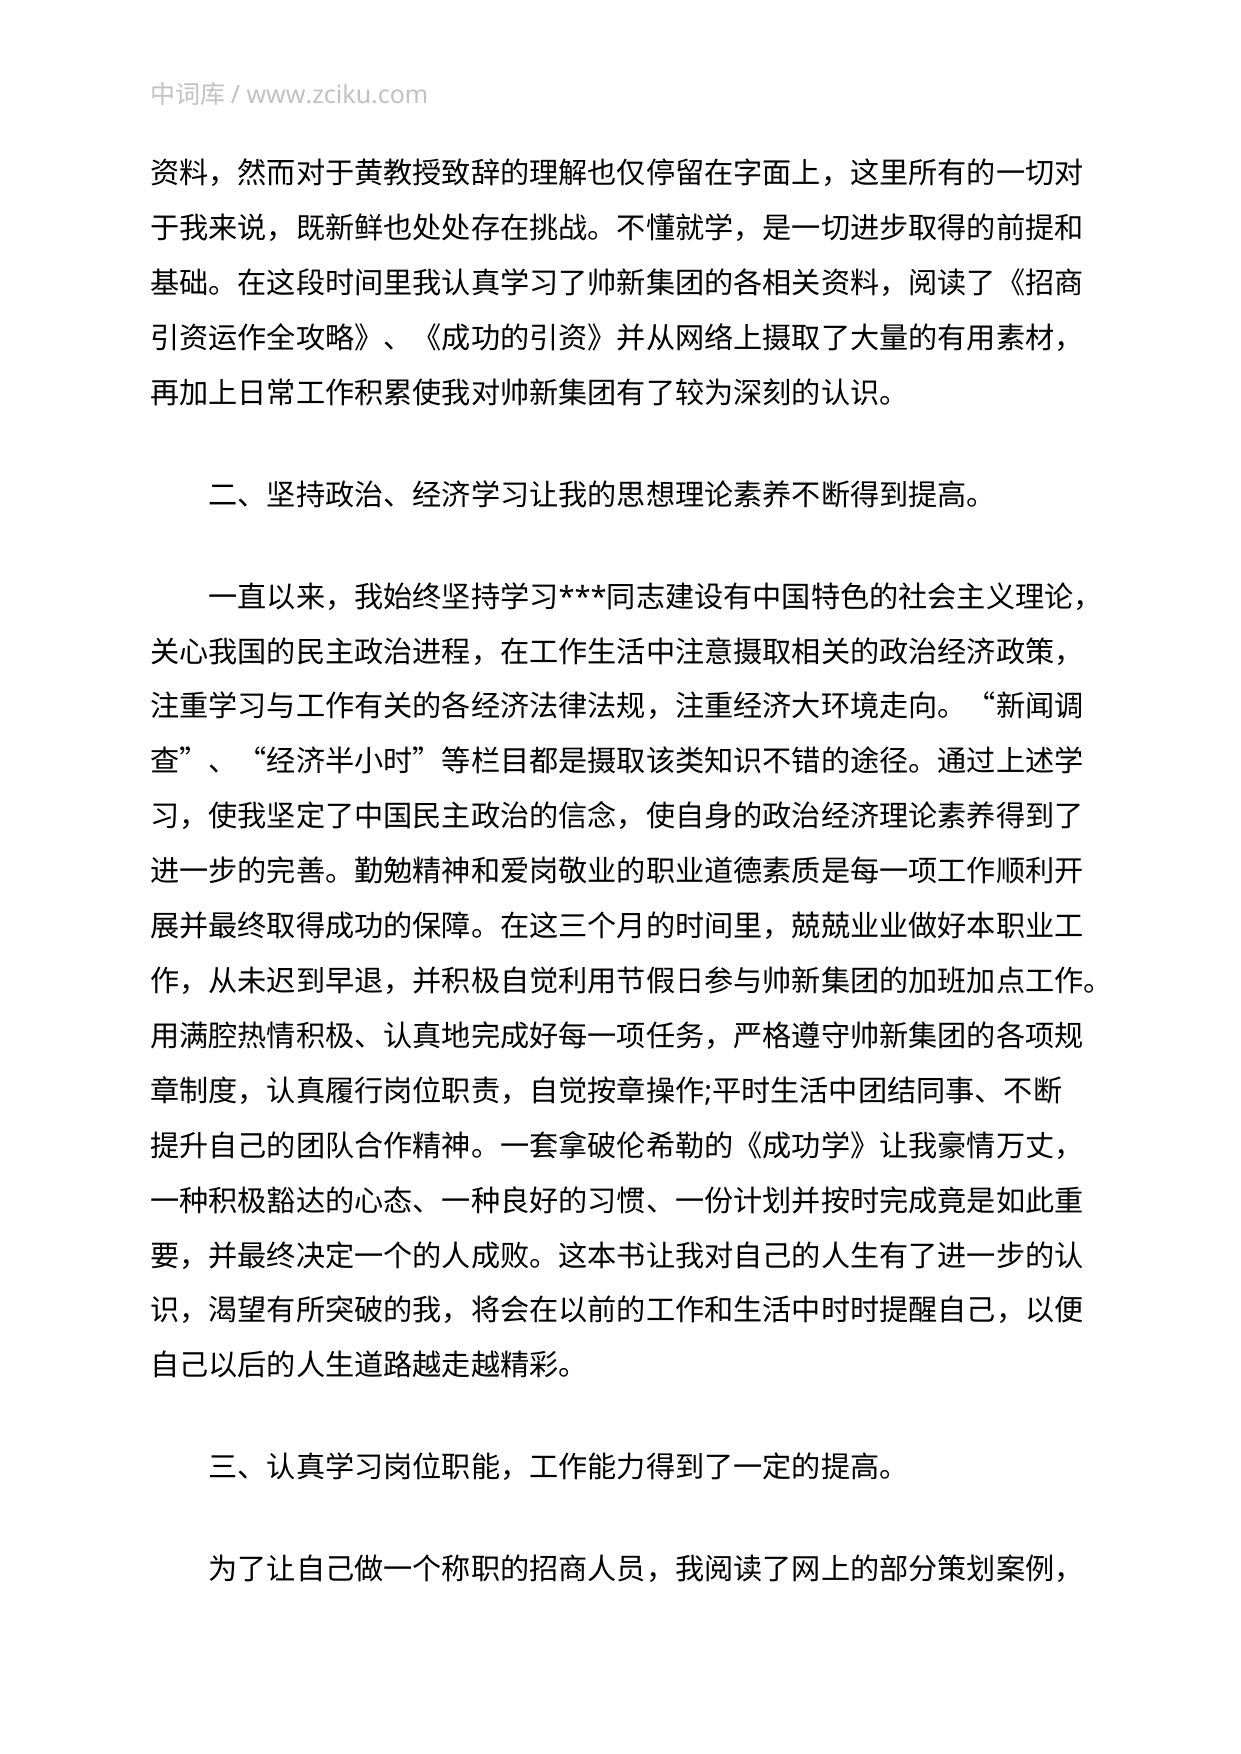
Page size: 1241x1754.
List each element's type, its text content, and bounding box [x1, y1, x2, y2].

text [150, 150, 1090, 412]
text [150, 1545, 1090, 1588]
text 一直以来，我始终坚持学习***同志建设有中国特色的社会主义理论，关心我国的民主政治进程，在工作生活中注意摄取相关的政治经济政策，注重学习与工作有关的各经济法律法规，注重经济大环境走向。“新闻调查”、“经济半小时”等栏目都是摄取该类知识不错的途径。通过上述学习，使我坚定了中国民主政治的信念，使自身的政治经济理论素养得到了进一步的完善。勤勉精神和爱岗敬业的职业道德素质是每一项工作顺利开展并最终取得成功的保障。在这三个月的时间里，兢兢业业做好本职业工作，从未迟到早退，并积极自觉利用节假日参与帅新集团的加班加点工作。用满腔热情积极、认真地完成好每一项任务，严格遵守帅新集团的各项规章制度，认真履行岗位职责，自觉按章操作;平时生活中团结同事、不断提升自己的团队合作精神。一套拿破伦希勒的《成功学》让我豪情万丈，一种积极豁达的心态、一种良好的习惯、一份计划并按时完成竟是如此重要，并最终决定一个的人成败。这本书让我对自己的人生有了进一步的认识，渴望有所突破的我，将会在以前的工作和生活中时时提醒自己，以便自己以后的人生道路越走越精彩。 [150, 573, 1090, 1384]
text 二、坚持政治、经济学习让我的思想理论素养不断得到提高。 [150, 471, 1090, 514]
text 三、认真学习岗位职能，工作能力得到了一定的提高。 [150, 1444, 1090, 1486]
